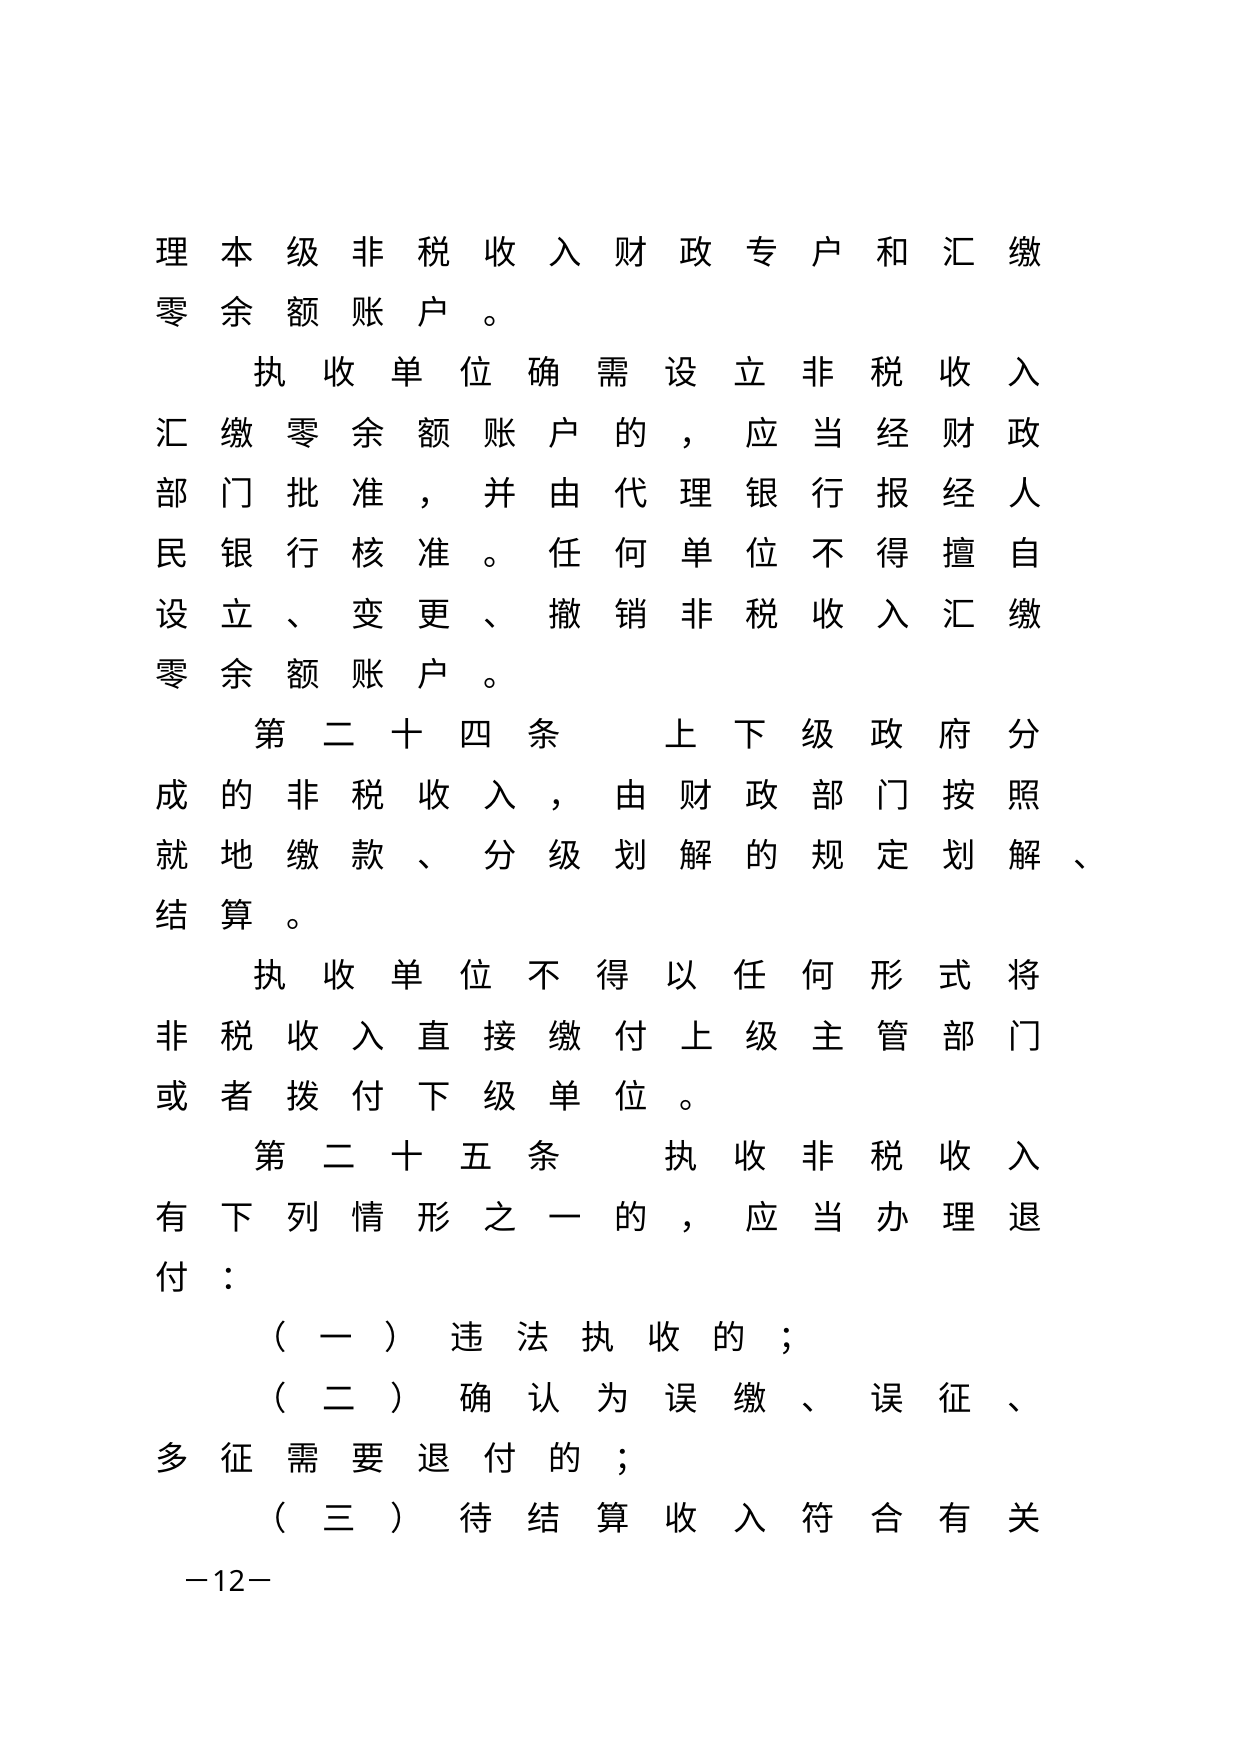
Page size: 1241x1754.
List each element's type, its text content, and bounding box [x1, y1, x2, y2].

text （三）待结算收入符合有关规定需要退付的； [155, 1486, 1073, 1546]
text （一）违法执收的； [155, 1305, 1073, 1365]
text （二）确认为误缴、误征、多征需要退付的； [155, 1365, 1073, 1486]
text 第二十三条 财政部门负责设立本级非税收入财政专户，管理本级非税收入财政专户和汇缴零余额账户。 [155, 219, 1073, 340]
text 执收单位确需设立非税收入汇缴零余额账户的，应当经财政部门批准，并由代理银行报经人民银行核准。任何单位不得擅自设立、变更、撤销非税收入汇缴零余额账户。 [155, 340, 1073, 702]
text 第二十五条 执收非税收入有下列情形之一的，应当办理退付： [155, 1124, 1073, 1305]
text 执收单位不得以任何形式将非税收入直接缴付上级主管部门或者拨付下级单位。 [155, 943, 1073, 1124]
text 第二十四条 上下级政府分成的非税收入，由财政部门按照就地缴款、分级划解的规定划解、结算。 [155, 702, 1073, 943]
